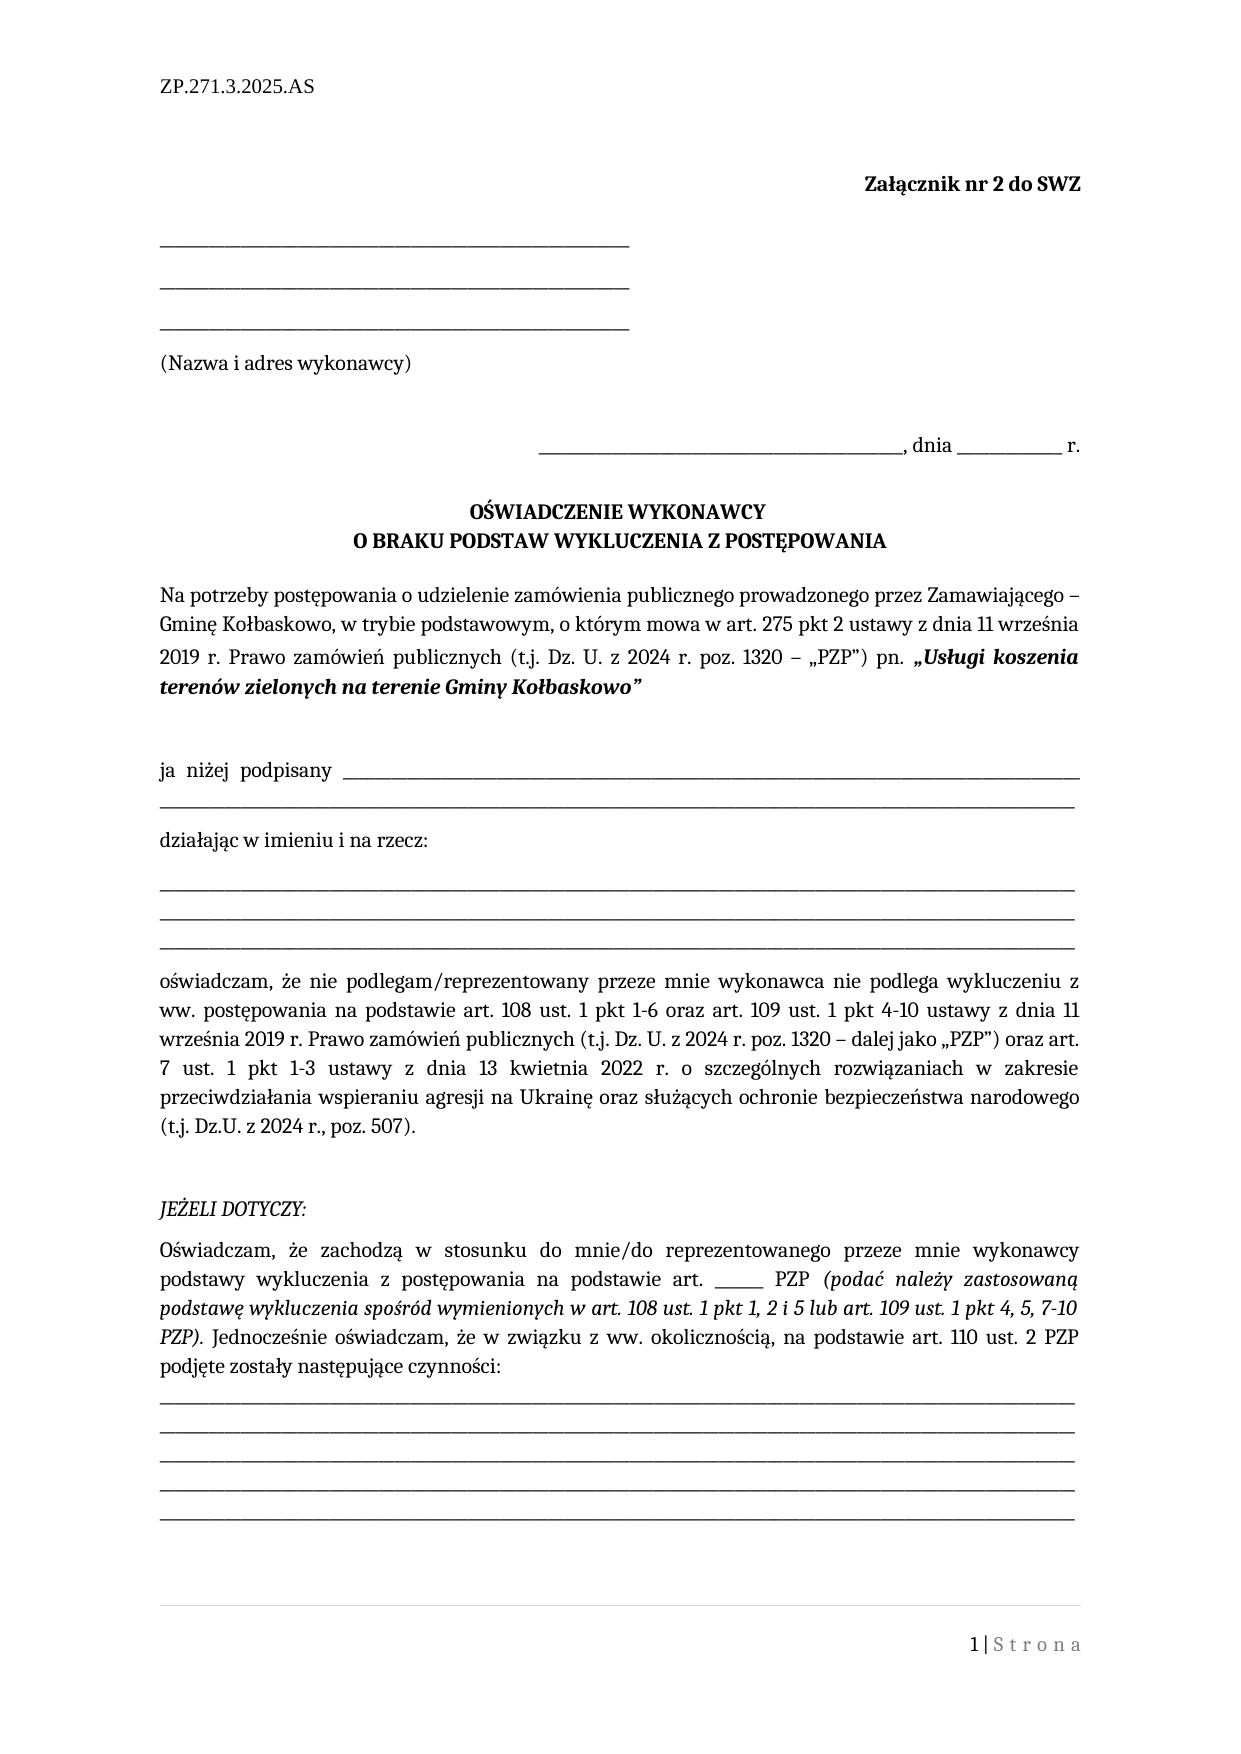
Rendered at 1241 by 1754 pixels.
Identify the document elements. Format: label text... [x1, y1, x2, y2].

text __________________________________________________________ [159, 226, 1081, 251]
text (Nazwa i adres wykonawcy) [159, 350, 1081, 376]
text Załącznik nr 2 do SWZ [159, 172, 1081, 197]
text Oświadczam, że zachodzą w stosunku do mnie/do reprezentowanego przeze mnie wykonawcy podstawy wykluczenia z postępowania na podstawie art. ______ PZP (podać należy zastosowaną podstawę wykluczenia spośród wymienionych w art. 108 ust. 1 pkt 1, 2 i 5 lub art. 109 ust. 1 pkt 4, 5, 7-10 PZP). Jednocześnie oświadczam, że w związku z ww. okolicznością, na podstawie art. 110 ust. 2 PZP podjęte zostały następujące czynności: [159, 1238, 1081, 1379]
text ___________________________________________________________________________________________________________________________________________________________________________________________________________________________________________________________________________________________________________________________________________________ [159, 1383, 1081, 1466]
text _____________________________________________, dnia _____________ r. [159, 433, 1081, 458]
text działając w imieniu i na rzecz: [159, 828, 1081, 853]
text __________________________________________________________ [159, 309, 1081, 334]
text __________________________________________________________________________________________________________________________________________________________________________________________________________________________________ [159, 1470, 1081, 1524]
text ja niżej podpisany ___________________________________________________________________________________________ _________________________________________________________________________________________________________________ [159, 758, 1081, 812]
text __________________________________________________________ [159, 267, 1081, 293]
text oświadczam, że nie podlegam/reprezentowany przeze mnie wykonawca nie podlega wykluczeniu z ww. postępowania na podstawie art. 108 ust. 1 pkt 1-6 oraz art. 109 ust. 1 pkt 4-10 ustawy z dnia 11 września 2019 r. Prawo zamówień publicznych (t.j. Dz. U. z 2024 r. poz. 1320 – dalej jako „PZP”) oraz art. 7 ust. 1 pkt 1-3 ustawy z dnia 13 kwietnia 2022 r. o szczególnych rozwiązaniach w zakresie przeciwdziałania wspieraniu agresji na Ukrainę oraz służących ochronie bezpieczeństwa narodowego (t.j. Dz.U. z 2024 r., poz. 507). [159, 969, 1081, 1139]
text OŚWIADCZENIE WYKONAWCY O BRAKU PODSTAW WYKLUCZENIA Z POSTĘPOWANIA [159, 500, 1081, 554]
text Na potrzeby postępowania o udzielenie zamówienia publicznego prowadzonego przez Zamawiającego – Gminę Kołbaskowo, w trybie podstawowym, o którym mowa w art. 275 pkt 2 ustawy z dnia 11 września 2019 r. Prawo zamówień publicznych (t.j. Dz. U. z 2024 r. poz. 1320 – „PZP”) pn. „Usługi koszenia terenów zielonych na terenie Gminy Kołbaskowo” [159, 583, 1081, 700]
text JEŻELI DOTYCZY: [159, 1197, 1081, 1222]
text ___________________________________________________________________________________________________________________________________________________________________________________________________________________________________________________________________________________________________________________________________________________ [159, 869, 1081, 953]
